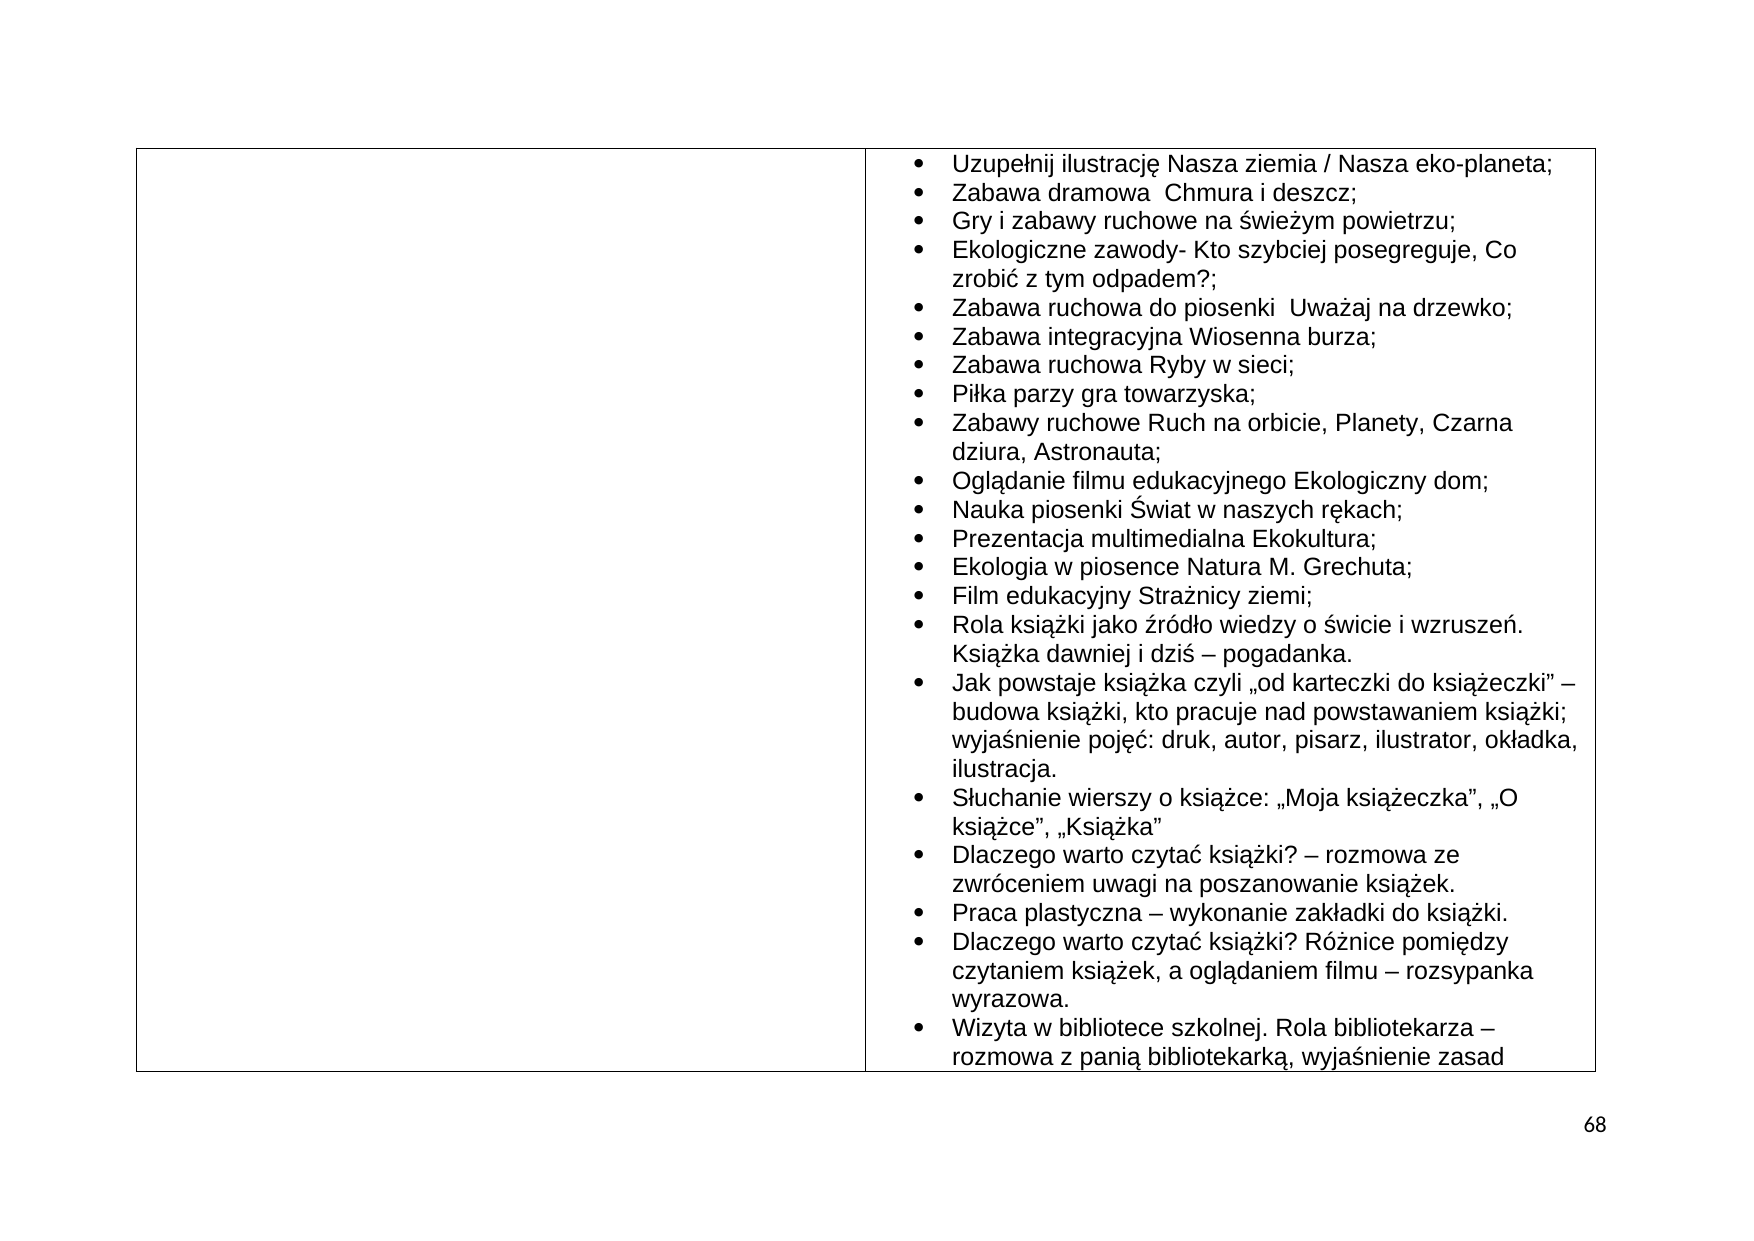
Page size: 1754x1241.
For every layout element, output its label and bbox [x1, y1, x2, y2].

table_cell [137, 149, 865, 1071]
table_cell [866, 149, 1595, 1071]
